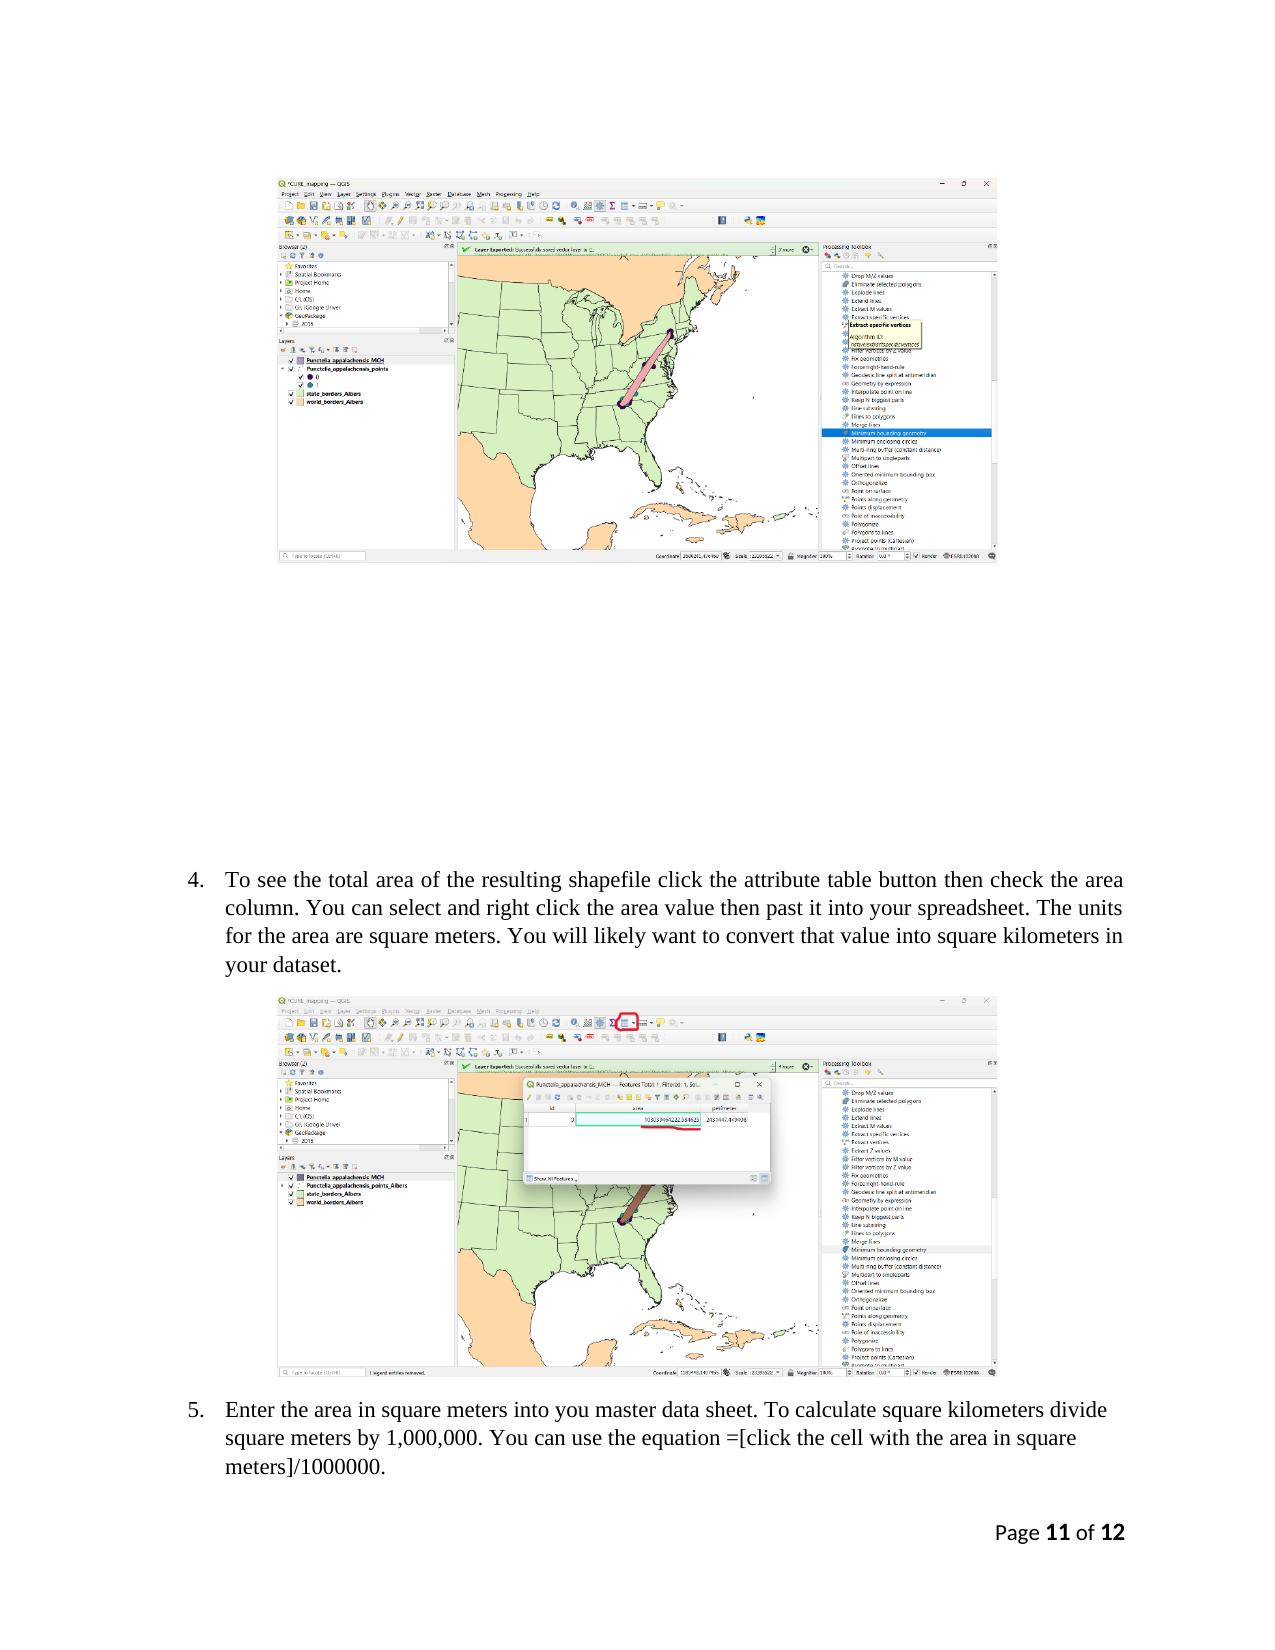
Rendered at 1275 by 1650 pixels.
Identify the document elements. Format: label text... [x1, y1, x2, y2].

picture [277, 178, 998, 563]
list To see the total area of the resulting shapefile click the attribute table button then check the area column. You can select and right click the area value then past it into your spreadsheet. The units for the area are square meters. You will likely want to convert that value into square kilometers in your dataset. [187, 866, 1125, 977]
picture [277, 996, 998, 1377]
list Enter the area in square meters into you master data sheet. To calculate square kilometers divide square meters by 1,000,000. You can use the equation =[click the cell with the area in square meters]/1000000. [187, 1396, 1125, 1479]
